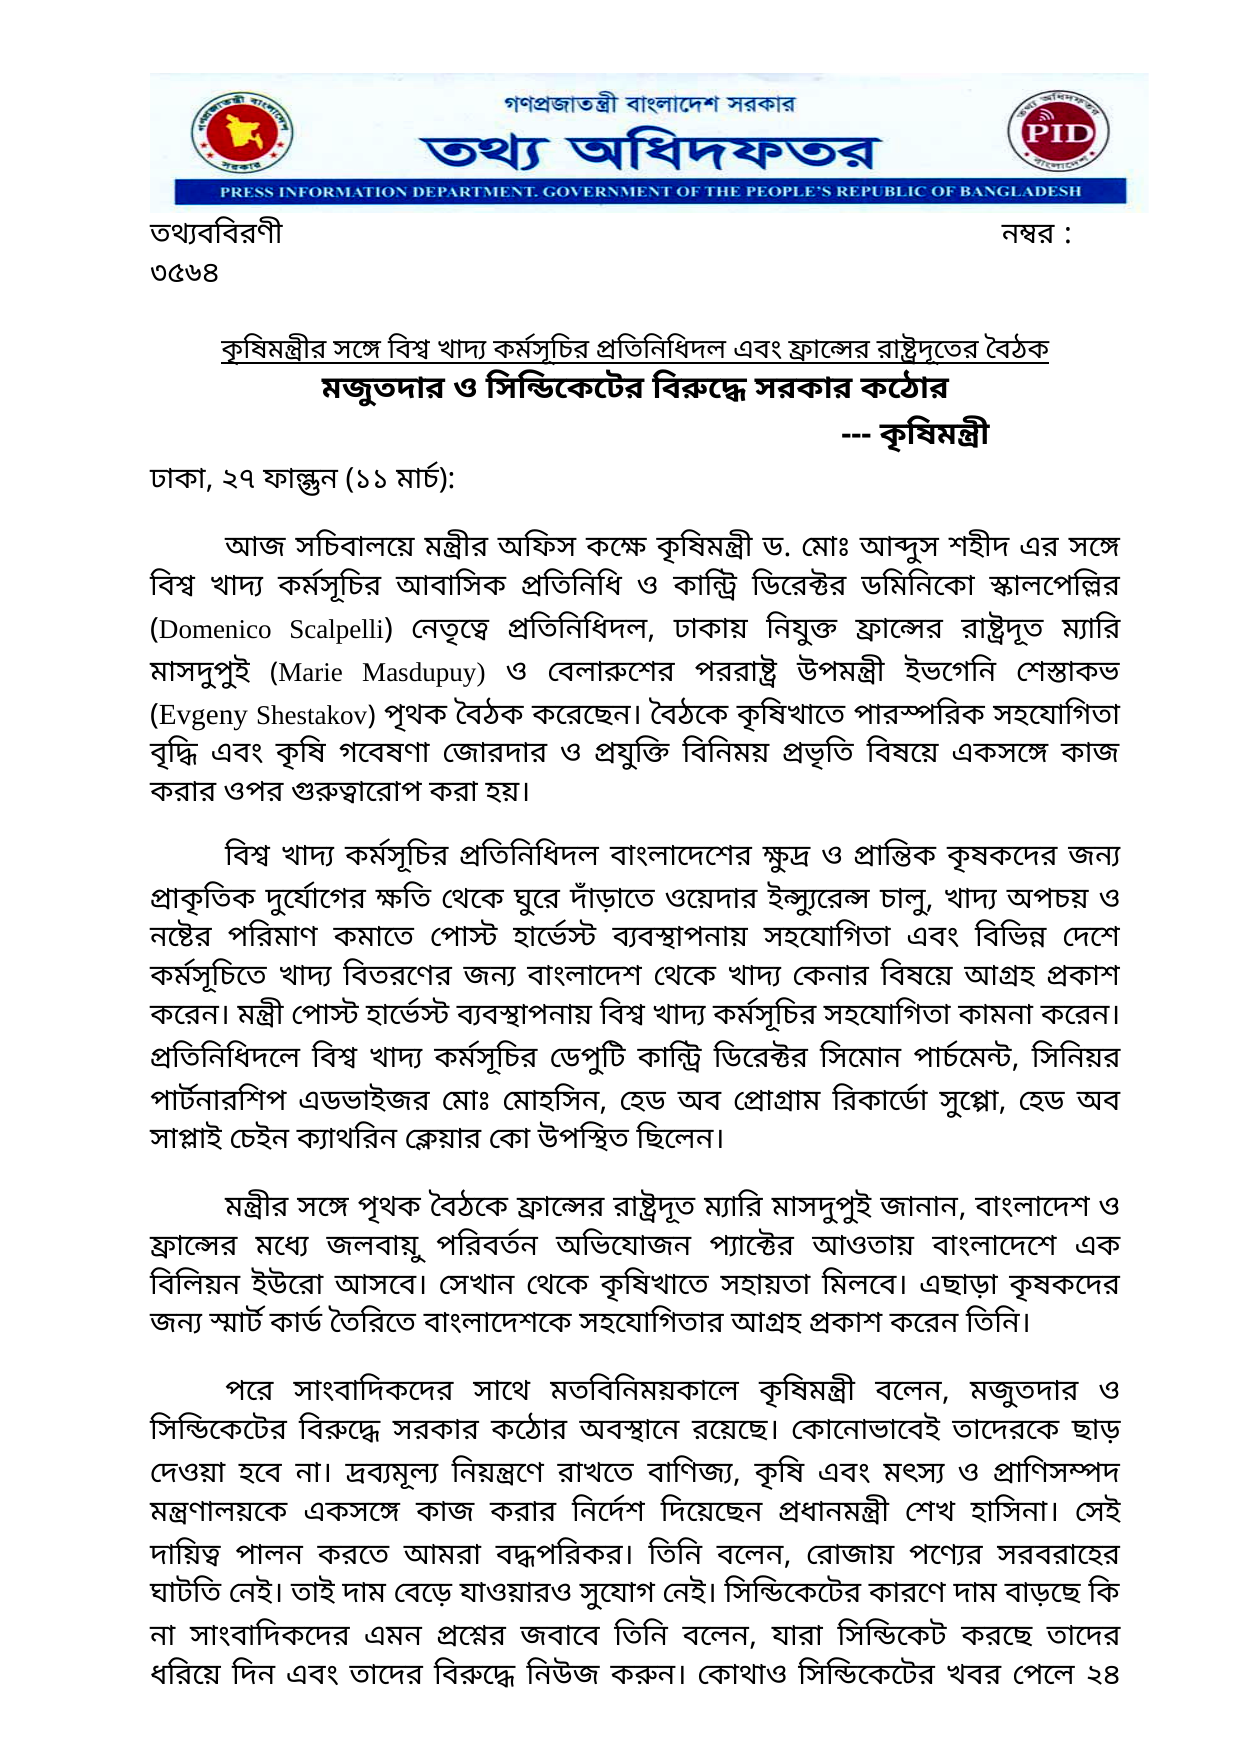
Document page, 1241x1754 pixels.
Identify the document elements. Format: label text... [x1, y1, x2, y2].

text তথ্যববিরণী নম্বর : ৩৫৬৪ [150, 213, 1120, 294]
text আজ সচিবালয়ে মন্ত্রীর অফিস কক্ষে কৃষিমন্ত্রী ড. মোঃ আব্দুস শহীদ এর সঙ্গে বিশ্ব খাদ্য কর্মসূচির আবাসিক প্রতিনিধি ও কান্ট্রি ডিরেক্টর ডমিনিকো স্কালপেল্লির (Domenico Scalpelli) নেতৃত্বে প্রতিনিধিদল, ঢাকায় নিযুক্ত ফ্রান্সের রাষ্ট্রদূত ম্যারি মাসদুপুই (Marie Masdupuy) ও বেলারুশের পররাষ্ট্র উপমন্ত্রী ইভগেনি শেস্তাকভ (Evgeny Shestakov) পৃথক বৈঠক করেছেন। বৈঠকে কৃষিখাতে পারস্পরিক সহযোগিতা বৃদ্ধি এবং কৃষি গবেষণা জোরদার ও প্রযুক্তি বিনিময় প্রভৃতি বিষয়ে একসঙ্গে কাজ করার ওপর গুরুত্বারোপ করা হয়। [150, 525, 1120, 813]
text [150, 1369, 1120, 1696]
text মন্ত্রীর সঙ্গে পৃথক বৈঠকে ফ্রান্সের রাষ্ট্রদূত ম্যারি মাসদুপুই জানান, বাংলাদেশ ও ফ্রান্সের মধ্যে জলবায়ু পরিবর্তন অভিযোজন প্যাক্টের আওতায় বাংলাদেশে এক বিলিয়ন ইউরো আসবে। সেখান থেকে কৃষিখাতে সহায়তা মিলবে। এছাড়া কৃষকদের জন্য স্মার্ট কার্ড তৈরিতে বাংলাদেশকে সহযোগিতার আগ্রহ প্রকাশ করেন তিনি। [150, 1186, 1120, 1344]
text বিশ্ব খাদ্য কর্মসূচির প্রতিনিধিদল বাংলাদেশের ক্ষুদ্র ও প্রান্তিক কৃষকদের জন্য প্রাকৃতিক দুর্যোগের ক্ষতি থেকে ঘুরে দাঁড়াতে ওয়েদার ইন্স্যুরেন্স চালু, খাদ্য অপচয় ও নষ্টের পরিমাণ কমাতে পোস্ট হার্ভেস্ট ব্যবস্থাপনায় সহযোগিতা এবং বিভিন্ন দেশে কর্মসূচিতে খাদ্য বিতরণের জন্য বাংলাদেশ থেকে খাদ্য কেনার বিষয়ে আগ্রহ প্রকাশ করেন। মন্ত্রী পোস্ট হার্ভেস্ট ব্যবস্থাপনায় বিশ্ব খাদ্য কর্মসূচির সহযোগিতা কামনা করেন। প্রতিনিধিদলে বিশ্ব খাদ্য কর্মসূচির ডেপুটি কান্ট্রি ডিরেক্টর সিমোন পার্চমেন্ট, সিনিয়র পার্টনারশিপ এডভাইজর মোঃ মোহসিন, হেড অব প্রোগ্রাম রিকার্ডো সুপ্পো, হেড অব সাপ্লাই চেইন ক্যাথরিন ক্লেয়ার কো উপস্থিত ছিলেন। [150, 838, 1120, 1161]
text ঢাকা, ২৭ ফাল্গুন (১১ মার্চ): [150, 457, 1120, 500]
text কৃষিমন্ত্রীর সঙ্গে বিশ্ব খাদ্য কর্মসূচির প্রতিনিধিদল এবং ফ্রান্সের রাষ্ট্রদূতের বৈঠক [150, 334, 1120, 369]
text --- কৃষিমন্ত্রী [150, 411, 1120, 457]
text মজুতদার ও সিন্ডিকেটের বিরুদ্ধে সরকার কঠোর [150, 369, 1120, 411]
